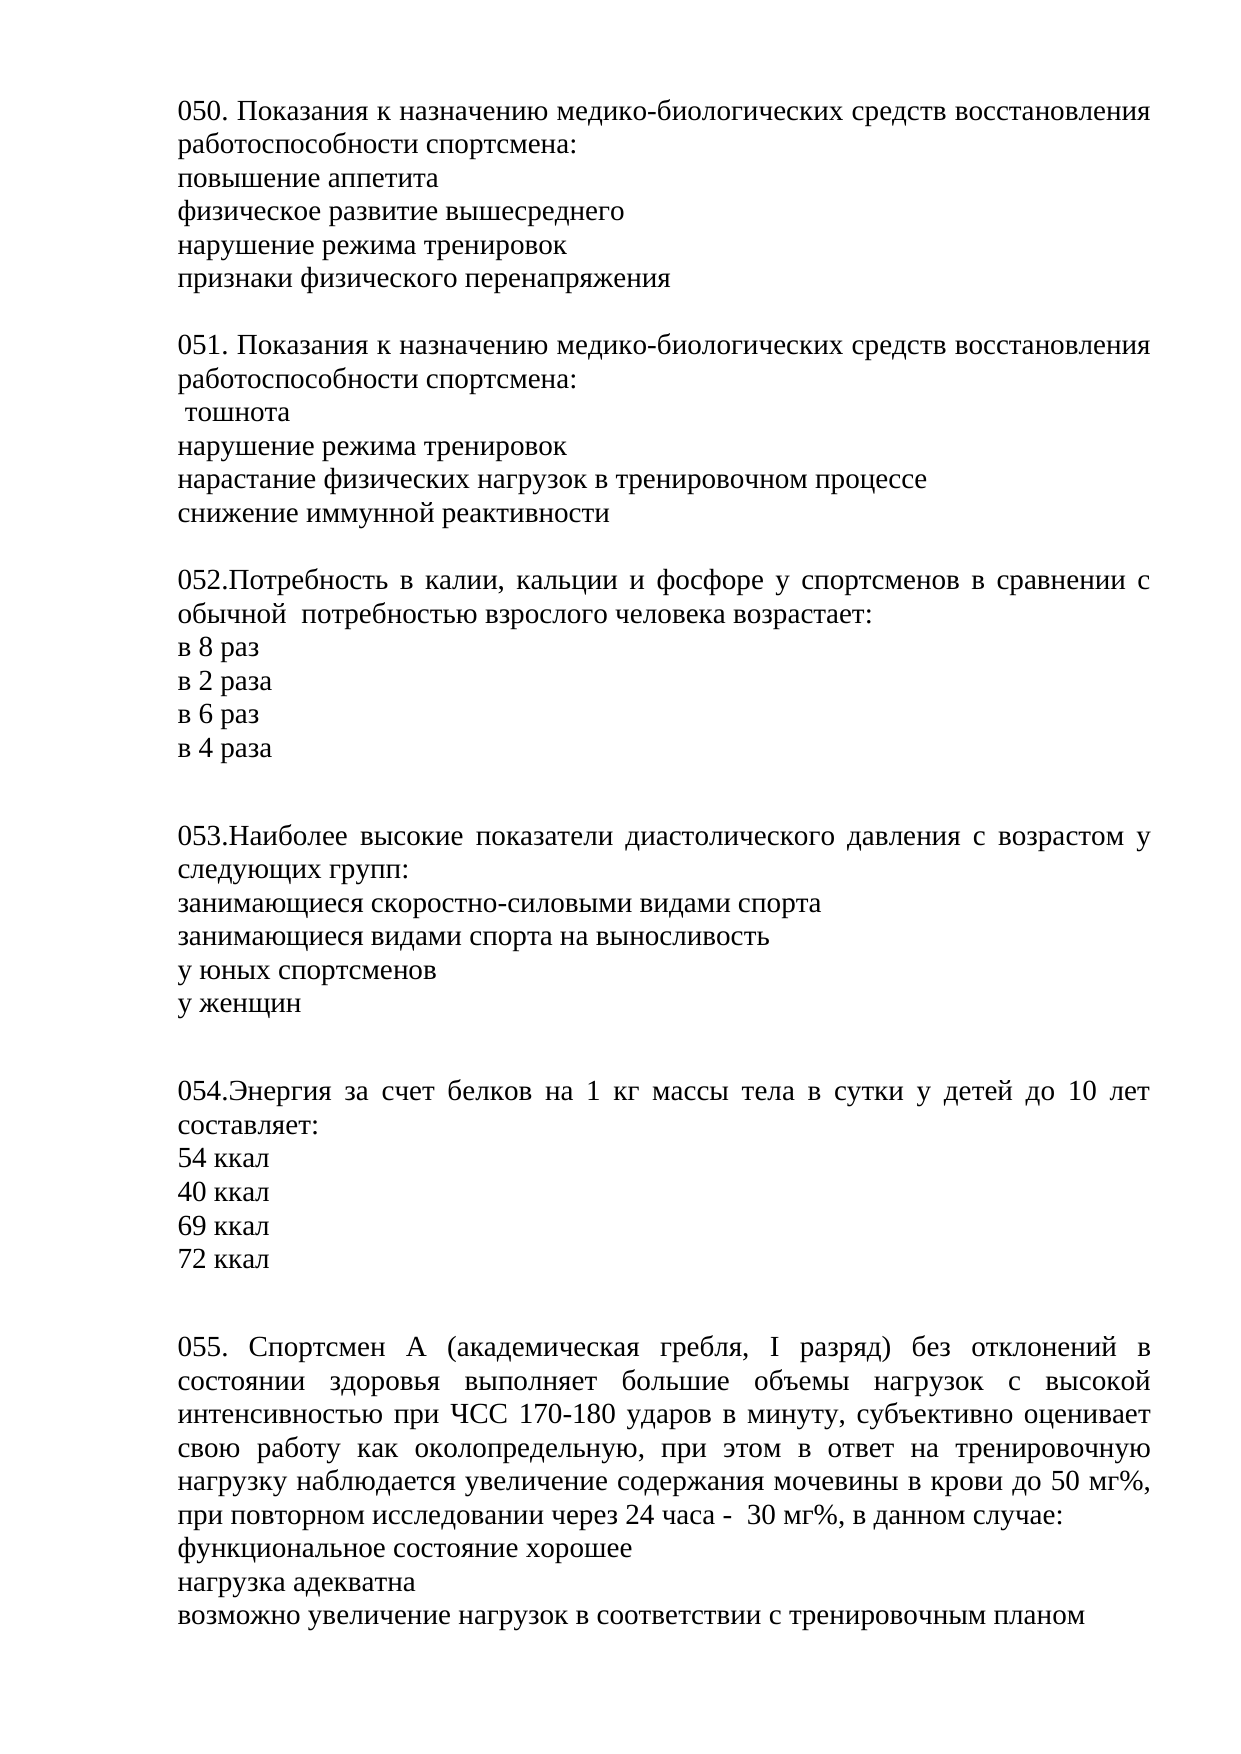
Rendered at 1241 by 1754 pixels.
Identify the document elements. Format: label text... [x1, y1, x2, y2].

list нарушение режима тренировок [177, 428, 1152, 462]
list 052.Потребность в калии, кальции и фосфоре у спортсменов в сравнении с обычной потребностью взрослого человека возрастает: [177, 562, 1152, 629]
list в 6 раз [177, 696, 1152, 730]
list нагрузка адекватна [177, 1564, 1152, 1597]
list в 8 раз [177, 629, 1152, 663]
list нарушение режима тренировок [177, 227, 1152, 260]
list 051. Показания к назначению медико-биологических средств восстановления работоспособности спортсмена: [177, 327, 1152, 394]
text 053.Наиболее высокие показатели диастолического давления с возрастом у следующих групп: [177, 818, 1152, 885]
list 72 ккал [177, 1241, 1152, 1275]
list 69 ккал [177, 1208, 1152, 1241]
list снижение иммунной реактивности [177, 495, 1152, 529]
list в 4 раза [177, 730, 1152, 763]
list физическое развитие вышесреднего [177, 193, 1152, 227]
list повышение аппетита [177, 160, 1152, 193]
list занимающиеся видами спорта на выносливость [177, 918, 1152, 952]
text 054.Энергия за счет белков на 1 кг массы тела в сутки у детей до 10 лет составляет: [177, 1073, 1152, 1141]
list возможно увеличение нагрузок в соответствии с тренировочным планом [177, 1597, 1152, 1631]
list у женщин [177, 986, 1152, 1019]
list 40 ккал [177, 1174, 1152, 1208]
list занимающиеся скоростно-силовыми видами спорта [177, 885, 1152, 918]
text 055. Спортсмен А (академическая гребля, I разряд) без отклонений в состоянии здоровья выполняет большие объемы нагрузок с высокой интенсивностью при ЧСС 170-180 ударов в минуту, субъективно оценивает свою работу как околопредельную, при этом в ответ на тренировочную нагрузку наблюдается увеличение содержания мочевины в крови до 50 мг%, при повторном исследовании через 24 часа - 30 мг%, в данном случае: [177, 1329, 1152, 1530]
list 54 ккал [177, 1141, 1152, 1174]
list функциональное состояние хорошее [177, 1530, 1152, 1564]
list тошнота [177, 394, 1152, 428]
list нарастание физических нагрузок в тренировочном процессе [177, 462, 1152, 495]
list в 2 раза [177, 663, 1152, 696]
list у юных спортсменов [177, 952, 1152, 986]
list признаки физического перенапряжения [177, 260, 1152, 294]
text 050. Показания к назначению медико-биологических средств восстановления работоспособности спортсмена: [177, 93, 1152, 160]
